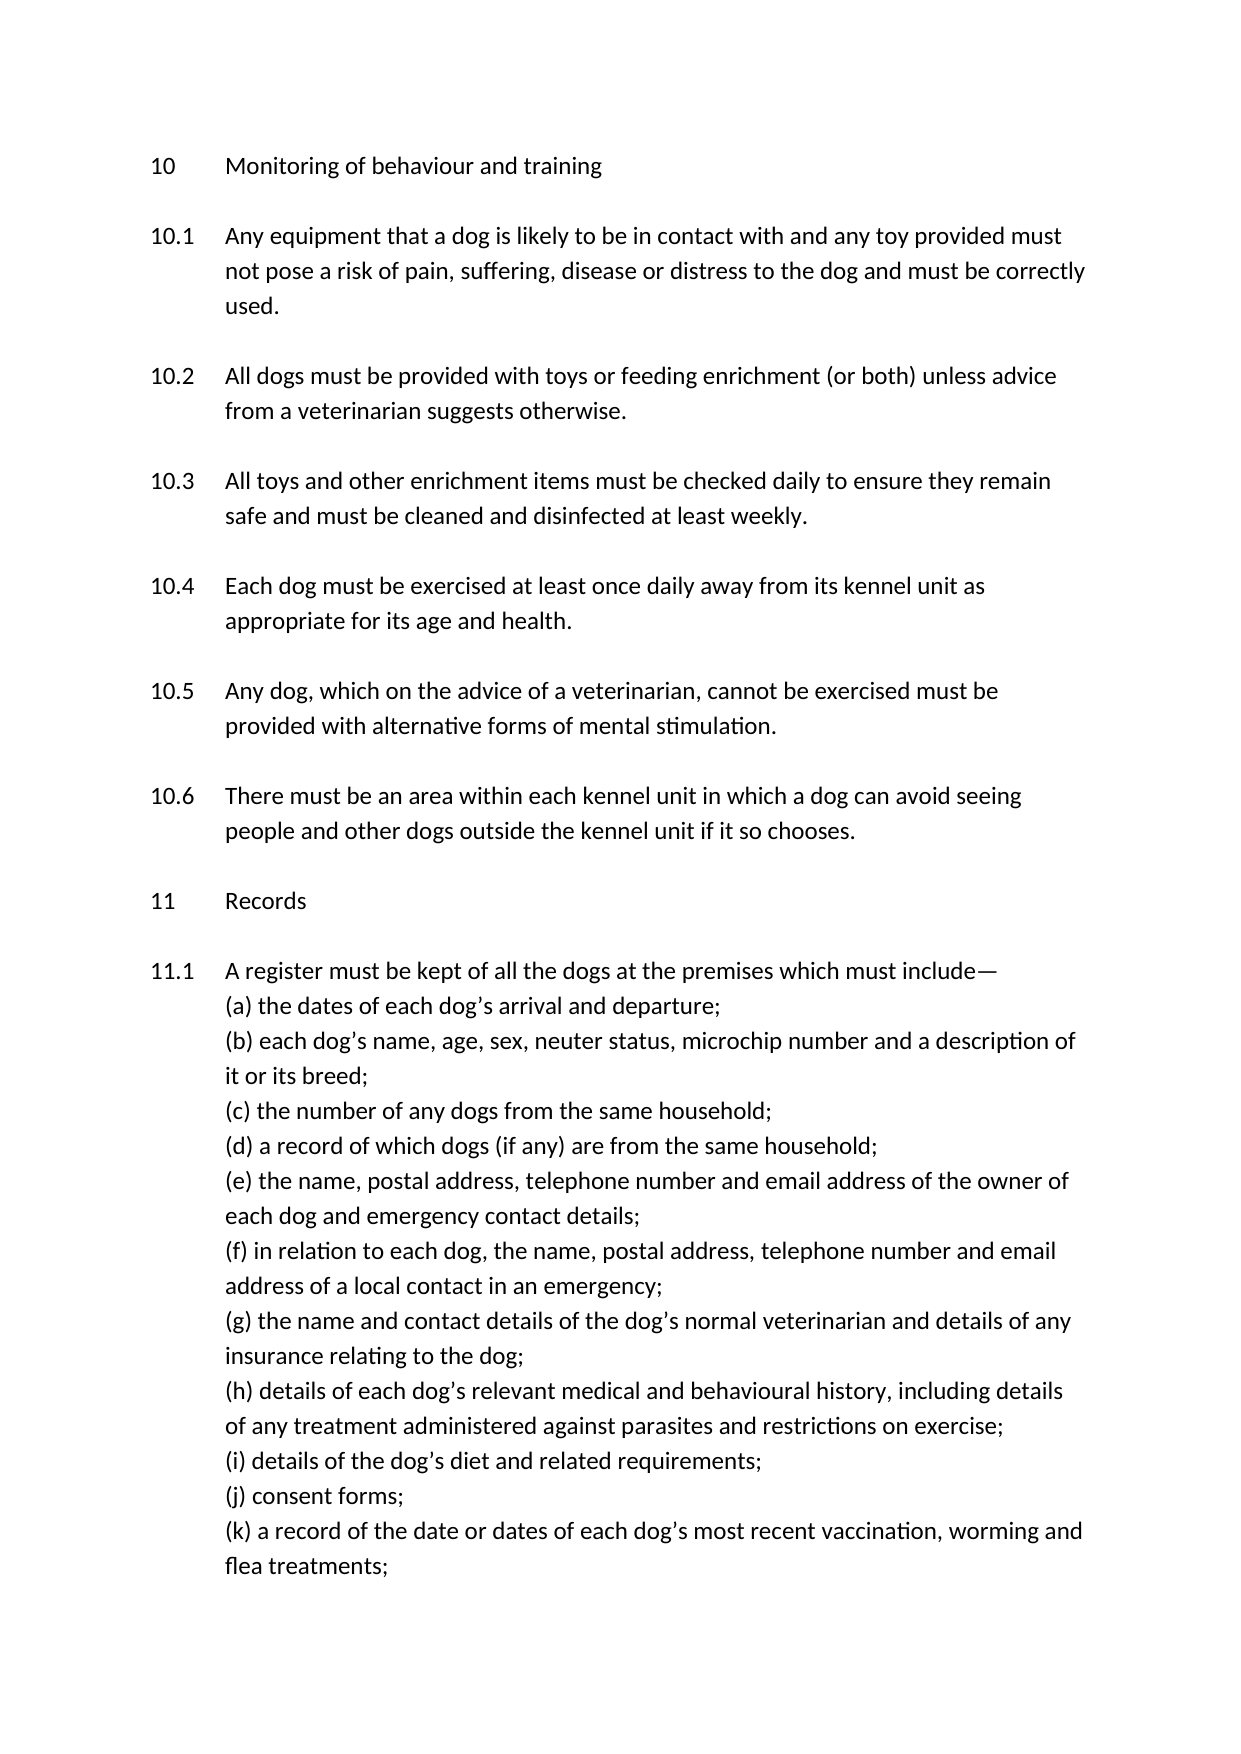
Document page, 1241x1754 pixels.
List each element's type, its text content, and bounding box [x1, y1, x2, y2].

text (e) the name, postal address, telephone number and email address of the owner of each dog and emergency contact details; [225, 1165, 1090, 1231]
text 10 Monitoring of behaviour and training [150, 150, 1090, 181]
text 10.6 There must be an area within each kennel unit in which a dog can avoid seeing people and other dogs outside the kennel unit if it so chooses. [150, 780, 1090, 846]
text (c) the number of any dogs from the same household; [150, 1095, 1090, 1126]
text 10.2 All dogs must be provided with toys or feeding enrichment (or both) unless advice from a veterinarian suggests otherwise. [150, 360, 1090, 426]
text (j) consent forms; [150, 1480, 1090, 1511]
text 11.1 A register must be kept of all the dogs at the premises which must include— [150, 955, 1090, 986]
text (h) details of each dog’s relevant medical and behavioural history, including details of any treatment administered against parasites and restrictions on exercise; [225, 1375, 1090, 1441]
text 10.4 Each dog must be exercised at least once daily away from its kennel unit as appropriate for its age and health. [150, 570, 1090, 636]
text 10.1 Any equipment that a dog is likely to be in contact with and any toy provided must not pose a risk of pain, suffering, disease or distress to the dog and must be correctly used. [150, 220, 1090, 321]
text (b) each dog’s name, age, sex, neuter status, microchip number and a description of it or its breed; [225, 1025, 1090, 1091]
text (a) the dates of each dog’s arrival and departure; [150, 990, 1090, 1021]
text (k) a record of the date or dates of each dog’s most recent vaccination, worming and flea treatments; [225, 1515, 1090, 1581]
text (d) a record of which dogs (if any) are from the same household; [150, 1130, 1090, 1161]
text (i) details of the dog’s diet and related requirements; [150, 1445, 1090, 1476]
text 11 Records [150, 885, 1090, 916]
text (f) in relation to each dog, the name, postal address, telephone number and email address of a local contact in an emergency; [225, 1235, 1090, 1301]
text (g) the name and contact details of the dog’s normal veterinarian and details of any insurance relating to the dog; [225, 1305, 1090, 1371]
text 10.3 All toys and other enrichment items must be checked daily to ensure they remain safe and must be cleaned and disinfected at least weekly. [150, 465, 1090, 531]
text 10.5 Any dog, which on the advice of a veterinarian, cannot be exercised must be provided with alternative forms of mental stimulation. [150, 675, 1090, 741]
